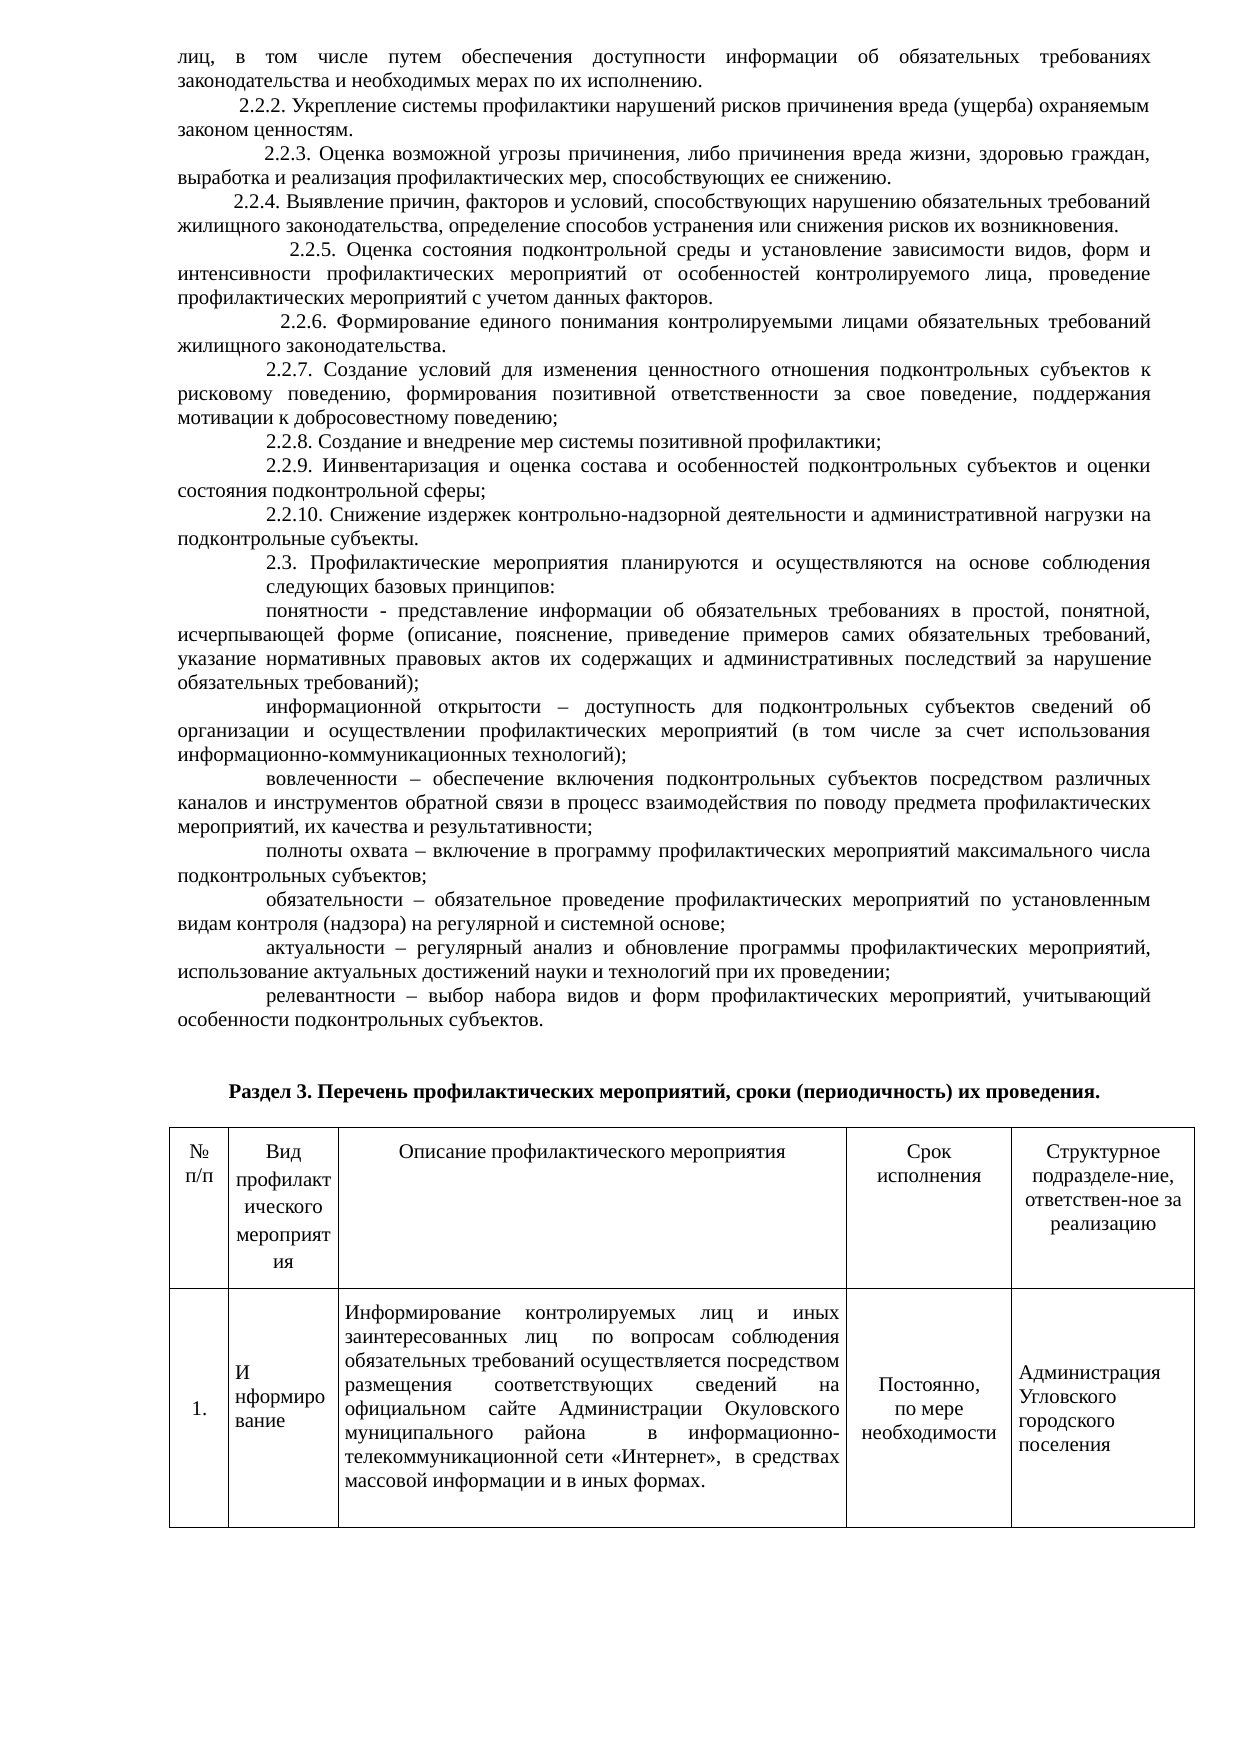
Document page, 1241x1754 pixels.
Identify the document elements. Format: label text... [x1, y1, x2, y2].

text понятности - представление информации об обязательных требованиях в простой, понятной, исчерпывающей форме (описание, пояснение, приведение примеров самих обязательных требований, указание нормативных правовых актов их содержащих и административных последствий за нарушение обязательных требований); [177, 598, 1152, 694]
text 2.2.5. Оценка состояния подконтрольной среды и установление зависимости видов, форм и интенсивности профилактических мероприятий от особенностей контролируемого лица, проведение профилактических мероприятий с учетом данных факторов. [177, 237, 1152, 309]
table_cell Постоянно, по мере необходимости [847, 1289, 1011, 1527]
table_cell Информирование контролируемых лиц и иных заинтересованных лиц по вопросам соблюдения обязательных требований осуществляется посредством размещения соответствующих сведений на официальном сайте Администрации Окуловского муниципального района в информационно-телекоммуникационной сети «Интернет», в средствах массовой информации и в иных формах. [339, 1289, 846, 1527]
table_header Срок исполнения [847, 1128, 1011, 1288]
text 2.2.9. Иинвентаризация и оценка состава и особенностей подконтрольных субъектов и оценки состояния подконтрольной сферы; [177, 453, 1152, 502]
text 2.2.3. Оценка возможной угрозы причинения, либо причинения вреда жизни, здоровью граждан, выработка и реализация профилактических мер, способствующих ее снижению. [177, 141, 1152, 189]
text 2.2.7. Создание условий для изменения ценностного отношения подконтрольных субъектов к рисковому поведению, формирования позитивной ответственности за свое поведение, поддержания мотивации к добросовестному поведению; [177, 357, 1152, 429]
table_header № п/п [170, 1128, 228, 1288]
text 2.3. Профилактические мероприятия планируются и осуществляются на основе соблюдения следующих базовых принципов: [266, 550, 1152, 598]
text 2.2.2. Укрепление системы профилактики нарушений рисков причинения вреда (ущерба) охраняемым законом ценностям. [177, 92, 1152, 141]
text информационной открытости – доступность для подконтрольных субъектов сведений об организации и осуществлении профилактических мероприятий (в том числе за счет использования информационно-коммуникационных технологий); [177, 694, 1152, 766]
text 2.2.8. Создание и внедрение мер системы позитивной профилактики; [177, 429, 1152, 453]
table_cell 1. [170, 1289, 228, 1527]
table_cell Информирование [229, 1289, 338, 1527]
text вовлеченности – обеспечение включения подконтрольных субъектов посредством различных каналов и инструментов обратной связи в процесс взаимодействия по поводу предмета профилактических мероприятий, их качества и результативности; [177, 766, 1152, 838]
text 2.2.10. Снижение издержек контрольно-надзорной деятельности и административной нагрузки на подконтрольные субъекты. [177, 502, 1152, 550]
text полноты охвата – включение в программу профилактических мероприятий максимального числа подконтрольных субъектов; [177, 838, 1152, 887]
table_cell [1012, 1289, 1194, 1527]
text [177, 44, 1152, 92]
table_header Вид профилактического мероприятия [229, 1128, 338, 1288]
text 2.2.6. Формирование единого понимания контролируемыми лицами обязательных требований жилищного законодательства. [177, 309, 1152, 357]
text Раздел 3. Перечень профилактических мероприятий, сроки (периодичность) их проведения. [177, 1079, 1152, 1103]
table_header Описание профилактического мероприятия [339, 1128, 846, 1288]
text 2.2.4. Выявление причин, факторов и условий, способствующих нарушению обязательных требований жилищного законодательства, определение способов устранения или снижения рисков их возникновения. [177, 189, 1152, 237]
text обязательности – обязательное проведение профилактических мероприятий по установленным видам контроля (надзора) на регулярной и системной основе; [177, 887, 1152, 935]
text актуальности – регулярный анализ и обновление программы профилактических мероприятий, использование актуальных достижений науки и технологий при их проведении; [177, 935, 1152, 983]
table_header Структурное подразделе-ние, ответствен-ное за реализацию [1012, 1128, 1194, 1288]
text релевантности – выбор набора видов и форм профилактических мероприятий, учитывающий особенности подконтрольных субъектов. [177, 983, 1152, 1031]
